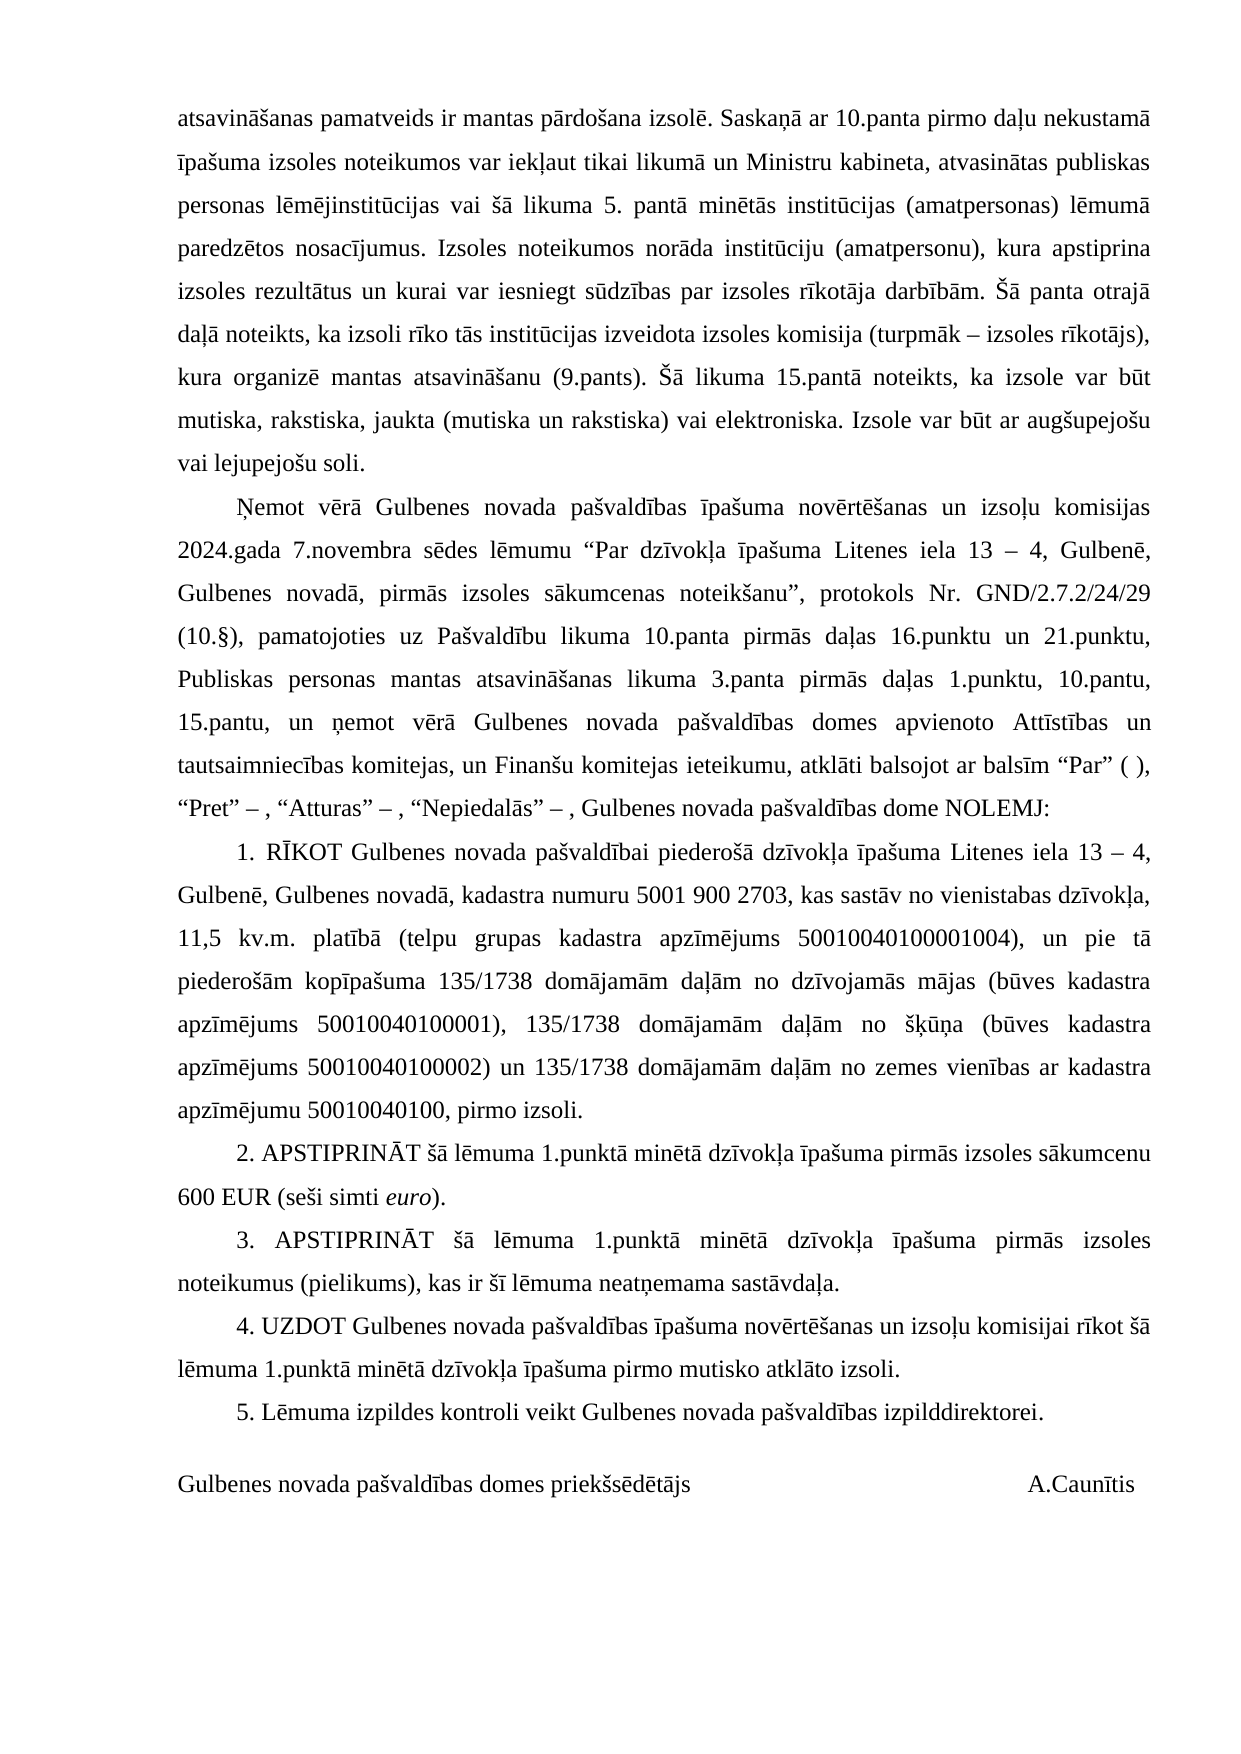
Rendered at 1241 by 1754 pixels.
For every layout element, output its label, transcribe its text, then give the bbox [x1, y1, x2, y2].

text Gulbenes novada pašvaldības domes priekšsēdētājs A.Caunītis [177, 1469, 1152, 1498]
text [177, 103, 1152, 477]
text Ņemot vērā Gulbenes novada pašvaldības īpašuma novērtēšanas un izsoļu komisijas 2024.gada 7.novembra sēdes lēmumu “Par dzīvokļa īpašuma Litenes iela 13 – 4, Gulbenē, Gulbenes novadā, pirmās izsoles sākumcenas noteikšanu”, protokols Nr. GND/2.7.2/24/29 (10.§), pamatojoties uz Pašvaldību likuma 10.panta pirmās daļas 16.punktu un 21.punktu, Publiskas personas mantas atsavināšanas likuma 3.panta pirmās daļas 1.punktu, 10.pantu, 15.pantu, un ņemot vērā Gulbenes novada pašvaldības domes apvienoto Attīstības un tautsaimniecības komitejas, un Finanšu komitejas ieteikumu, atklāti balsojot ar balsīm “Par” ( ), “Pret” – , “Atturas” – , “Nepiedalās” – , Gulbenes novada pašvaldības dome NOLEMJ: [177, 492, 1152, 822]
list RĪKOT Gulbenes novada pašvaldībai piederošā dzīvokļa īpašuma Litenes iela 13 – 4, Gulbenē, Gulbenes novadā, kadastra numuru 5001 900 2703, kas sastāv no vienistabas dzīvokļa, 11,5 kv.m. platībā (telpu grupas kadastra apzīmējums 50010040100001004), un pie tā piederošām kopīpašuma 135/1738 domājamām daļām no dzīvojamās mājas (būves kadastra apzīmējums 50010040100001), 135/1738 domājamām daļām no šķūņa (būves kadastra apzīmējums 50010040100002) un 135/1738 domājamām daļām no zemes vienības ar kadastra apzīmējumu 50010040100, pirmo izsoli. [177, 837, 1152, 1124]
text 4. UZDOT Gulbenes novada pašvaldības īpašuma novērtēšanas un izsoļu komisijai rīkot šā lēmuma 1.punktā minētā dzīvokļa īpašuma pirmo mutisko atklāto izsoli. [177, 1311, 1152, 1383]
text 2. APSTIPRINĀT šā lēmuma 1.punktā minētā dzīvokļa īpašuma pirmās izsoles sākumcenu 600 EUR (seši simti euro). [177, 1138, 1152, 1210]
text 3. APSTIPRINĀT šā lēmuma 1.punktā minētā dzīvokļa īpašuma pirmās izsoles noteikumus (pielikums), kas ir šī lēmuma neatņemama sastāvdaļa. [177, 1225, 1152, 1297]
text 5. Lēmuma izpildes kontroli veikt Gulbenes novada pašvaldības izpilddirektorei. [177, 1397, 1152, 1426]
